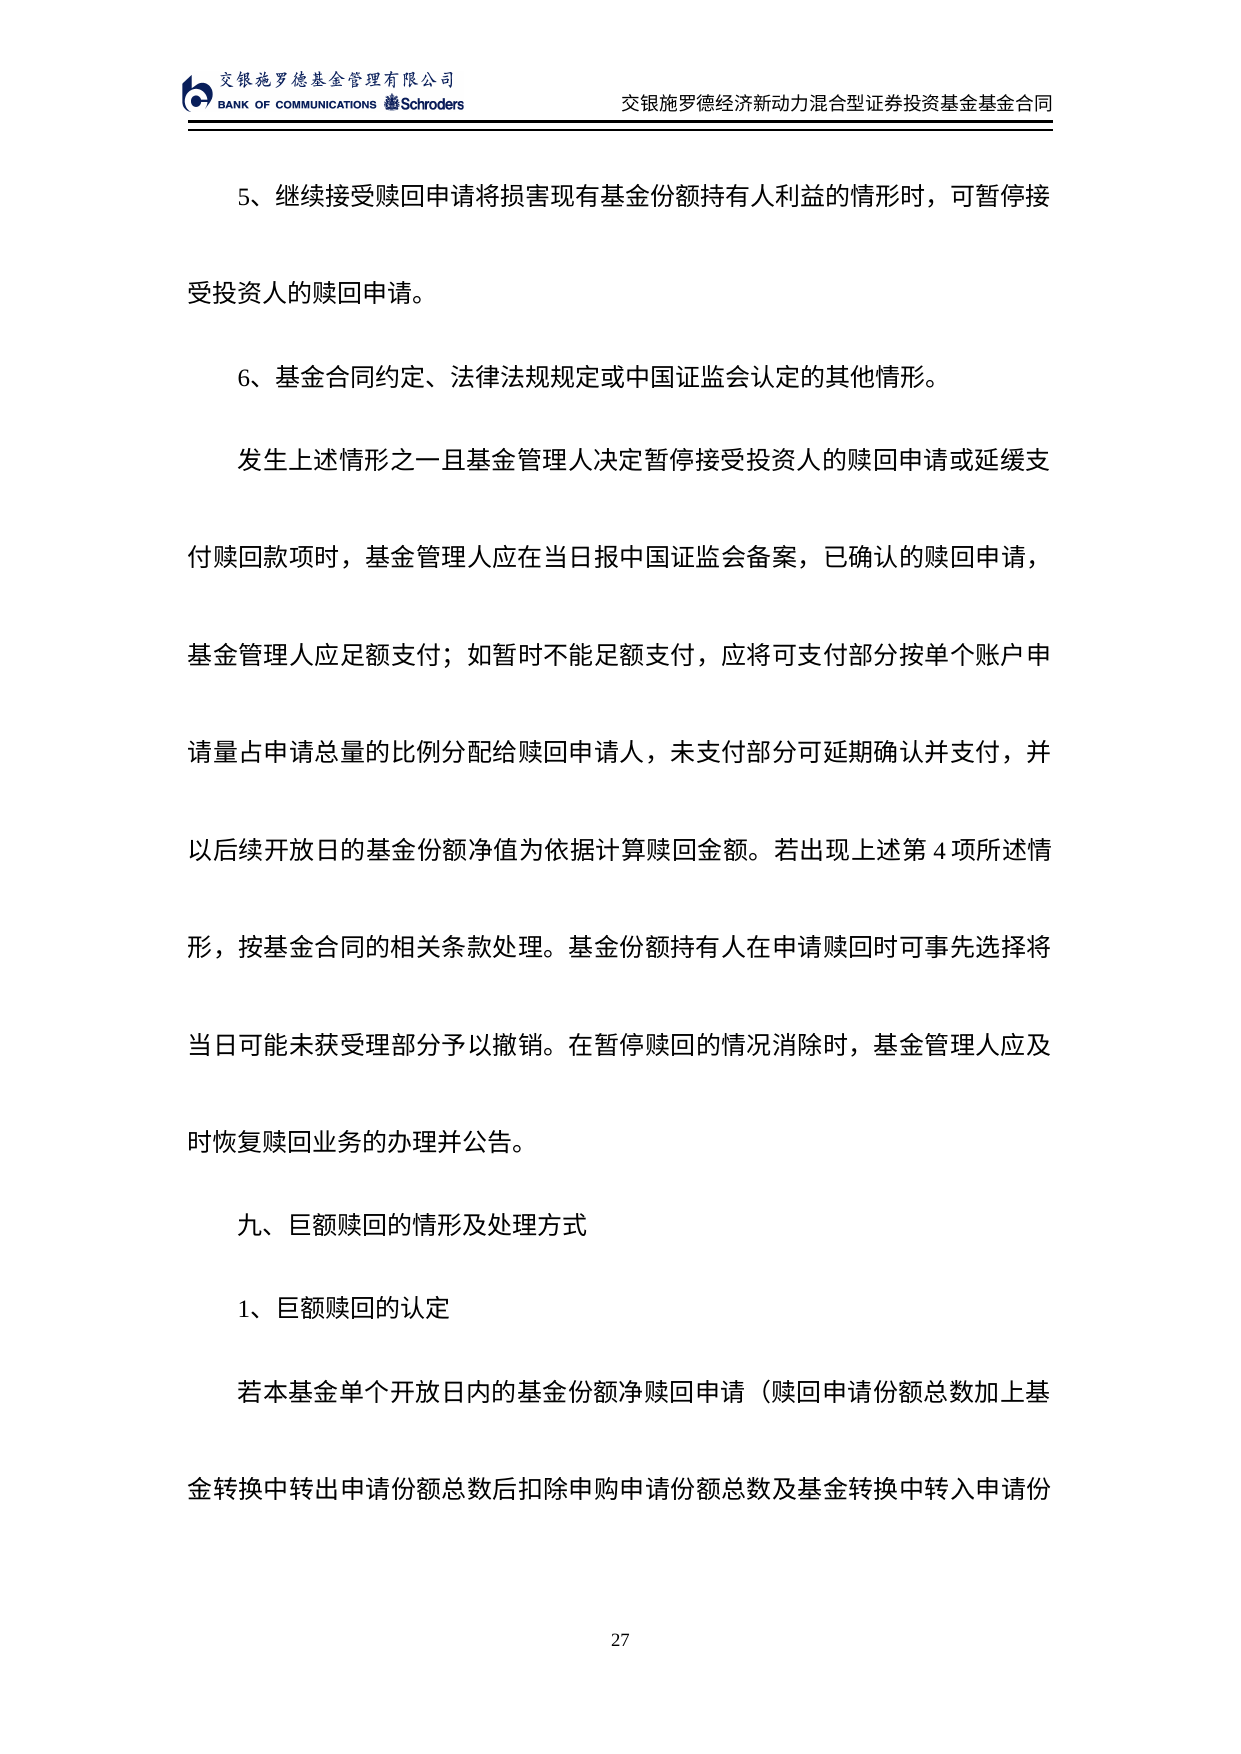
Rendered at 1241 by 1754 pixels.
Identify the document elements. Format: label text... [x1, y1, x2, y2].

text 5、继续接受赎回申请将损害现有基金份额持有人利益的情形时，可暂停接受投资人的赎回申请。 [187, 162, 1053, 324]
picture [182, 71, 464, 112]
text 6、基金合同约定、法律法规规定或中国证监会认定的其他情形。 [187, 343, 1053, 408]
text 发生上述情形之一且基金管理人决定暂停接受投资人的赎回申请或延缓支付赎回款项时，基金管理人应在当日报中国证监会备案，已确认的赎回申请，基金管理人应足额支付；如暂时不能足额支付，应将可支付部分按单个账户申请量占申请总量的比例分配给赎回申请人，未支付部分可延期确认并支付，并以后续开放日的基金份额净值为依据计算赎回金额。若出现上述第4项所述情形，按基金合同的相关条款处理。基金份额持有人在申请赎回时可事先选择将当日可能未获受理部分予以撤销。在暂停赎回的情况消除时，基金管理人应及时恢复赎回业务的办理并公告。 [187, 426, 1053, 1173]
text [187, 1358, 1053, 1520]
text 1、巨额赎回的认定 [187, 1274, 1053, 1339]
text 九、巨额赎回的情形及处理方式 [187, 1191, 1053, 1256]
